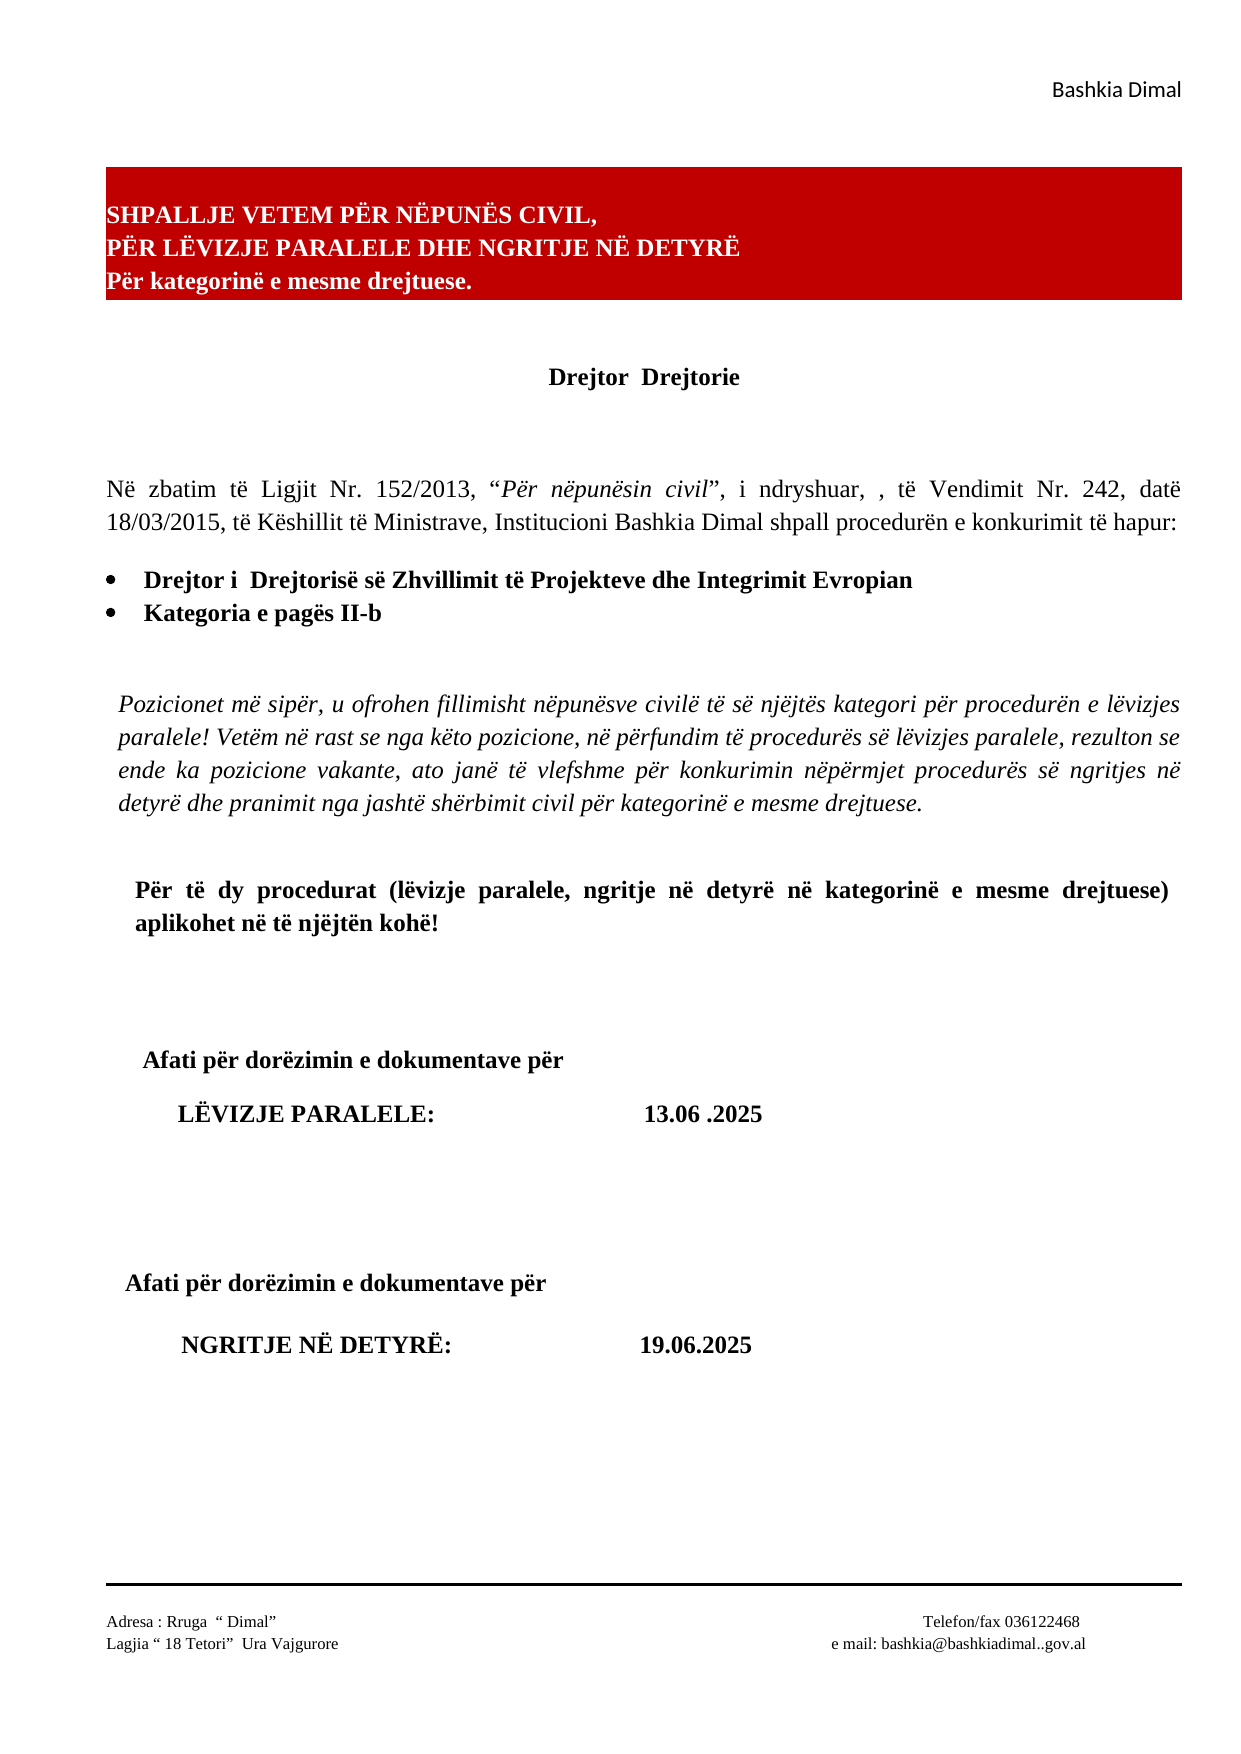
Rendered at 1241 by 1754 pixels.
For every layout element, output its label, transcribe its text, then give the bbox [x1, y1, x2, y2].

list Kategoria e pagës II-b [106, 598, 1182, 627]
list Drejtor i Drejtorisë së Zhvillimit të Projekteve dhe Integrimit Evropian [106, 565, 1182, 594]
text Në zbatim të Ligjit Nr. 152/2013, “Për nëpunësin civil”, i ndryshuar, , të Vendimit Nr. 242, datë 18/03/2015, të Këshillit të Ministrave, Institucioni Bashkia Dimal shpall procedurën e konkurimit të hapur: [106, 474, 1182, 536]
subtitle Afati për dorëzimin e dokumentave për [125, 1268, 1182, 1297]
text Drejtor Drejtorie [106, 362, 1182, 391]
text LËVIZJE PARALELE: 13.06 .2025 [178, 1099, 1182, 1127]
text Afati për dorëzimin e dokumentave për [142, 1045, 1182, 1074]
text NGRITJE NË DETYRË: 19.06.2025 [181, 1330, 1182, 1392]
text PËR LËVIZJE PARALELE DHE NGRITJE NË DETYRË [106, 233, 1182, 261]
text Pozicionet më sipër, u ofrohen fillimisht nëpunësve civilë të së njëjtës kategori për procedurën e lëvizjes paralele! Vetëm në rast se nga këto pozicione, në përfundim të procedurës së lëvizjes paralele, rezulton se ende ka pozicione vakante, ato janë të vlefshme për konkurimin nëpërmjet procedurës së ngritjes në detyrë dhe pranimit nga jashtë shërbimit civil për kategorinë e mesme drejtuese. [118, 689, 1184, 817]
text SHPALLJE VETEM PËR NËPUNËS CIVIL, [106, 200, 1182, 228]
text Për kategorinë e mesme drejtuese. [106, 266, 1182, 297]
subtitle Për të dy procedurat (lëvizje paralele, ngritje në detyrë në kategorinë e mesme drejtuese) aplikohet në të njëjtën kohë! [135, 875, 1171, 937]
